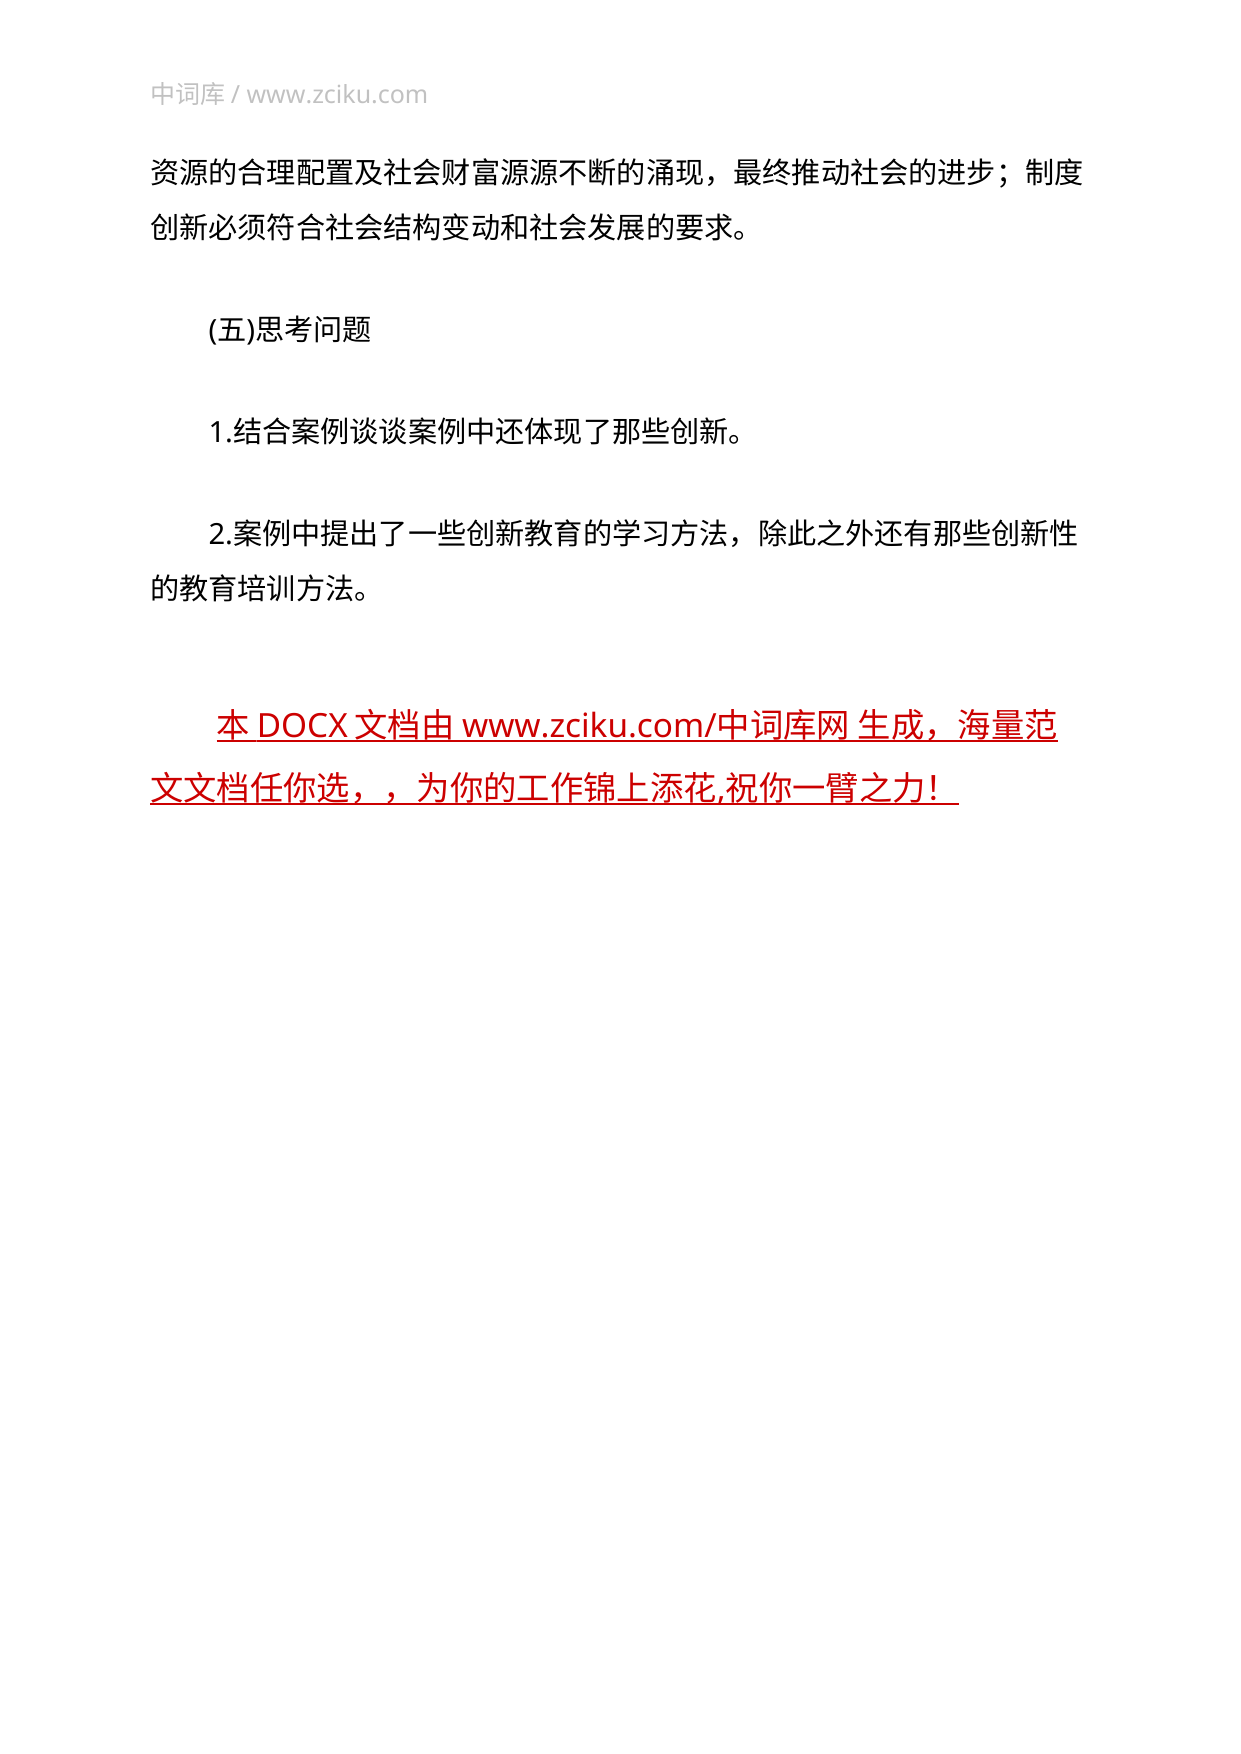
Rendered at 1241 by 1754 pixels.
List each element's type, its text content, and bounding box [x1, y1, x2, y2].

text 2.案例中提出了一些创新教育的学习方法，除此之外还有那些创新性的教育培训方法。 [150, 511, 1090, 608]
text 1.结合案例谈谈案例中还体现了那些创新。 [150, 409, 1090, 451]
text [150, 150, 1090, 247]
text 本DOCX文档由 www.zciku.com/中词库网 生成，海量范文文档任你选，，为你的工作锦上添花,祝你一臂之力！ [150, 699, 1090, 810]
text (五)思考问题 [150, 307, 1090, 349]
